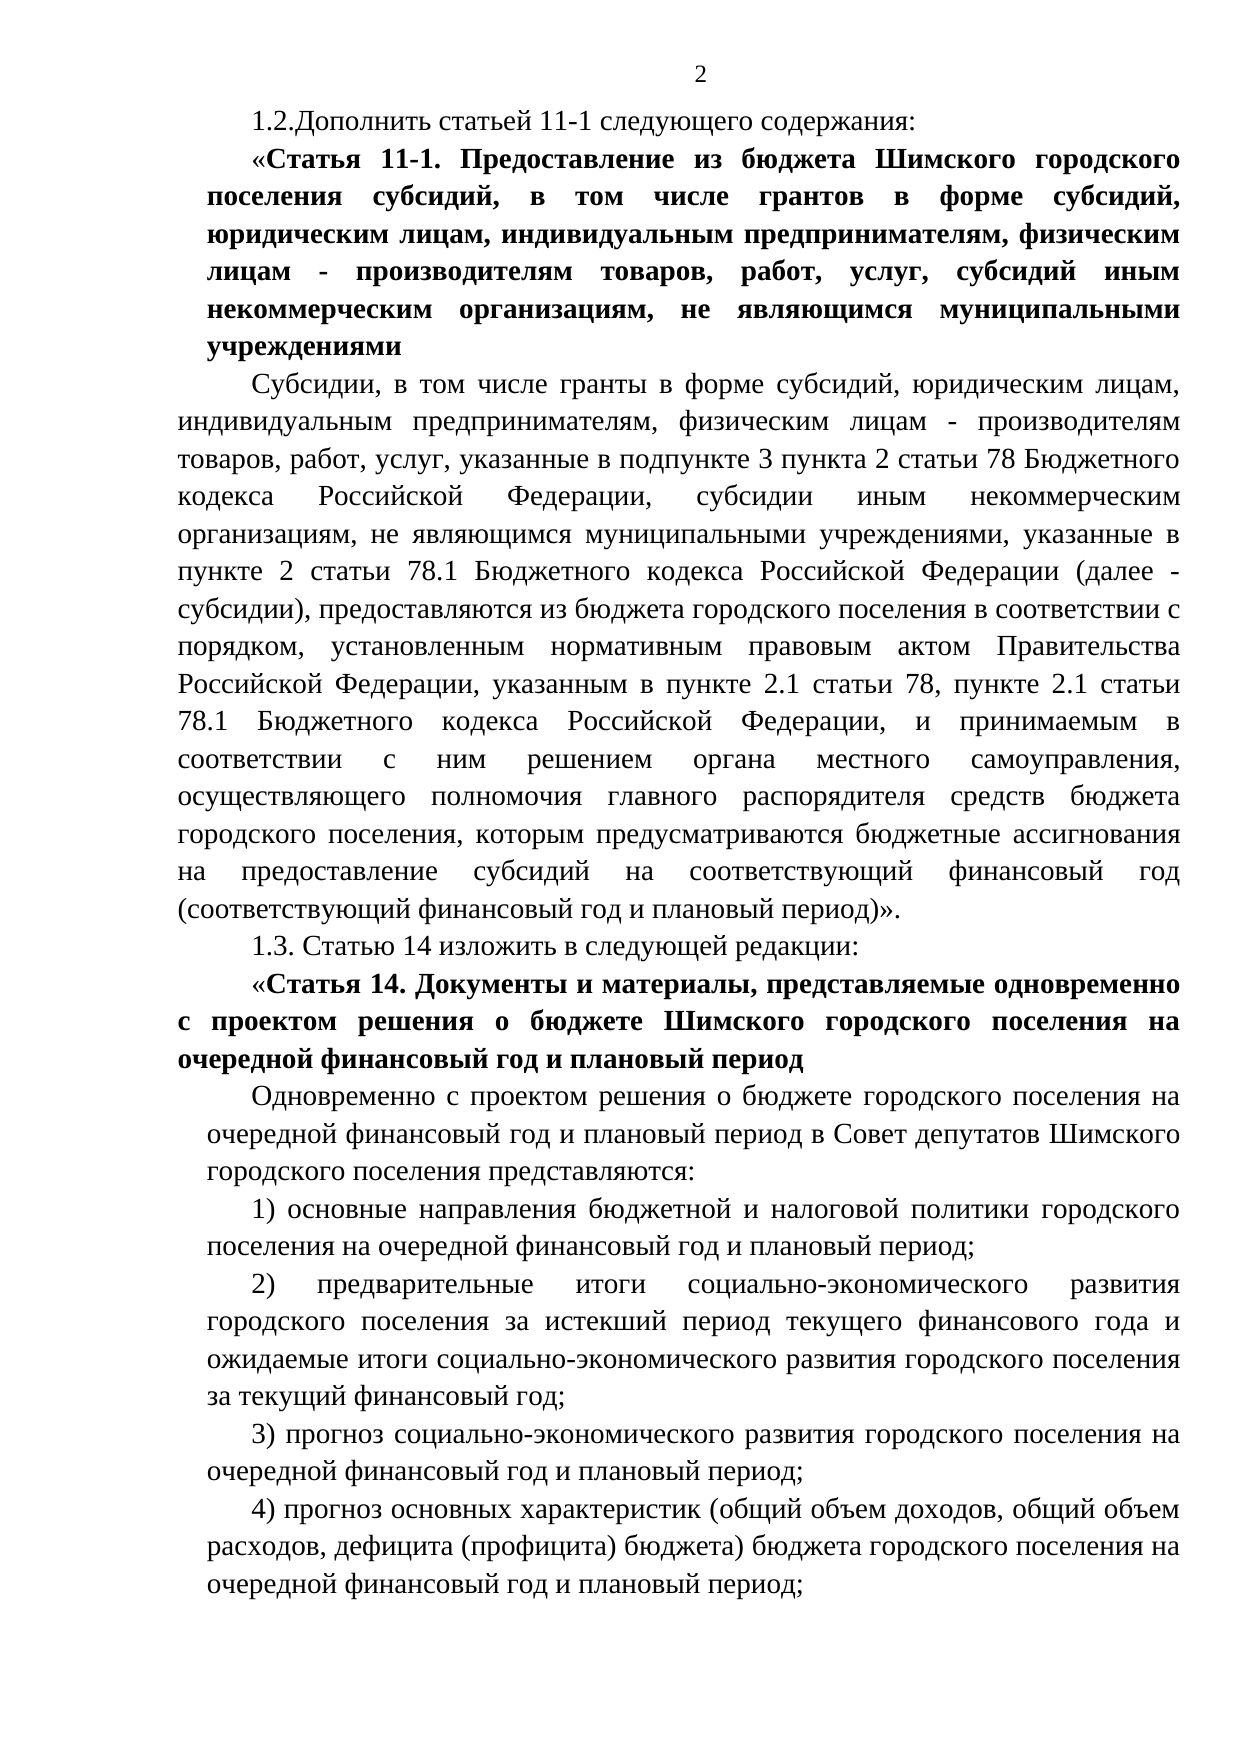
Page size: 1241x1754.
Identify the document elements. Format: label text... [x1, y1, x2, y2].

text Одновременно с проектом решения о бюджете городского поселения на очередной финансовый год и плановый период в Совет депутатов Шимского городского поселения представляются: [207, 1074, 1181, 1187]
text 1.2.Дополнить статьей 11-1 следующего содержания: [177, 99, 1181, 137]
text 4) прогноз основных характеристик (общий объем доходов, общий объем расходов, дефицита (профицита) бюджета) бюджета городского поселения на очередной финансовый год и плановый период; [207, 1487, 1181, 1599]
text «Статья 14. Документы и материалы, представляемые одновременно с проектом решения о бюджете Шимского городского поселения на очередной финансовый год и плановый период [177, 962, 1181, 1074]
text «Статья 11-1. Предоставление из бюджета Шимского городского поселения субсидий, в том числе грантов в форме субсидий, юридическим лицам, индивидуальным предпринимателям, физическим лицам - производителям товаров, работ, услуг, субсидий иным некоммерческим организациям, не являющимся муниципальными учреждениями [207, 137, 1181, 362]
text 1) основные направления бюджетной и налоговой политики городского поселения на очередной финансовый год и плановый период; [207, 1187, 1181, 1262]
text 1.3. Статью 14 изложить в следующей редакции: [207, 924, 1181, 962]
text 3) прогноз социально-экономического развития городского поселения на очередной финансовый год и плановый период; [207, 1412, 1181, 1487]
text Субсидии, в том числе гранты в форме субсидий, юридическим лицам, индивидуальным предпринимателям, физическим лицам - производителям товаров, работ, услуг, указанные в подпункте 3 пункта 2 статьи 78 Бюджетного кодекса Российской Федерации, субсидии иным некоммерческим организациям, не являющимся муниципальными учреждениями, указанные в пункте 2 статьи 78.1 Бюджетного кодекса Российской Федерации (далее - субсидии), предоставляются из бюджета городского поселения в соответствии с порядком, установленным нормативным правовым актом Правительства Российской Федерации, указанным в пункте 2.1 статьи 78, пункте 2.1 статьи 78.1 Бюджетного кодекса Российской Федерации, и принимаемым в соответствии с ним решением органа местного самоуправления, осуществляющего полномочия главного распорядителя средств бюджета городского поселения, которым предусматриваются бюджетные ассигнования на предоставление субсидий на соответствующий финансовый год (соответствующий финансовый год и плановый период)». [177, 362, 1181, 924]
text 2) предварительные итоги социально-экономического развития городского поселения за истекший период текущего финансового года и ожидаемые итоги социально-экономического развития городского поселения за текущий финансовый год; [207, 1262, 1181, 1412]
